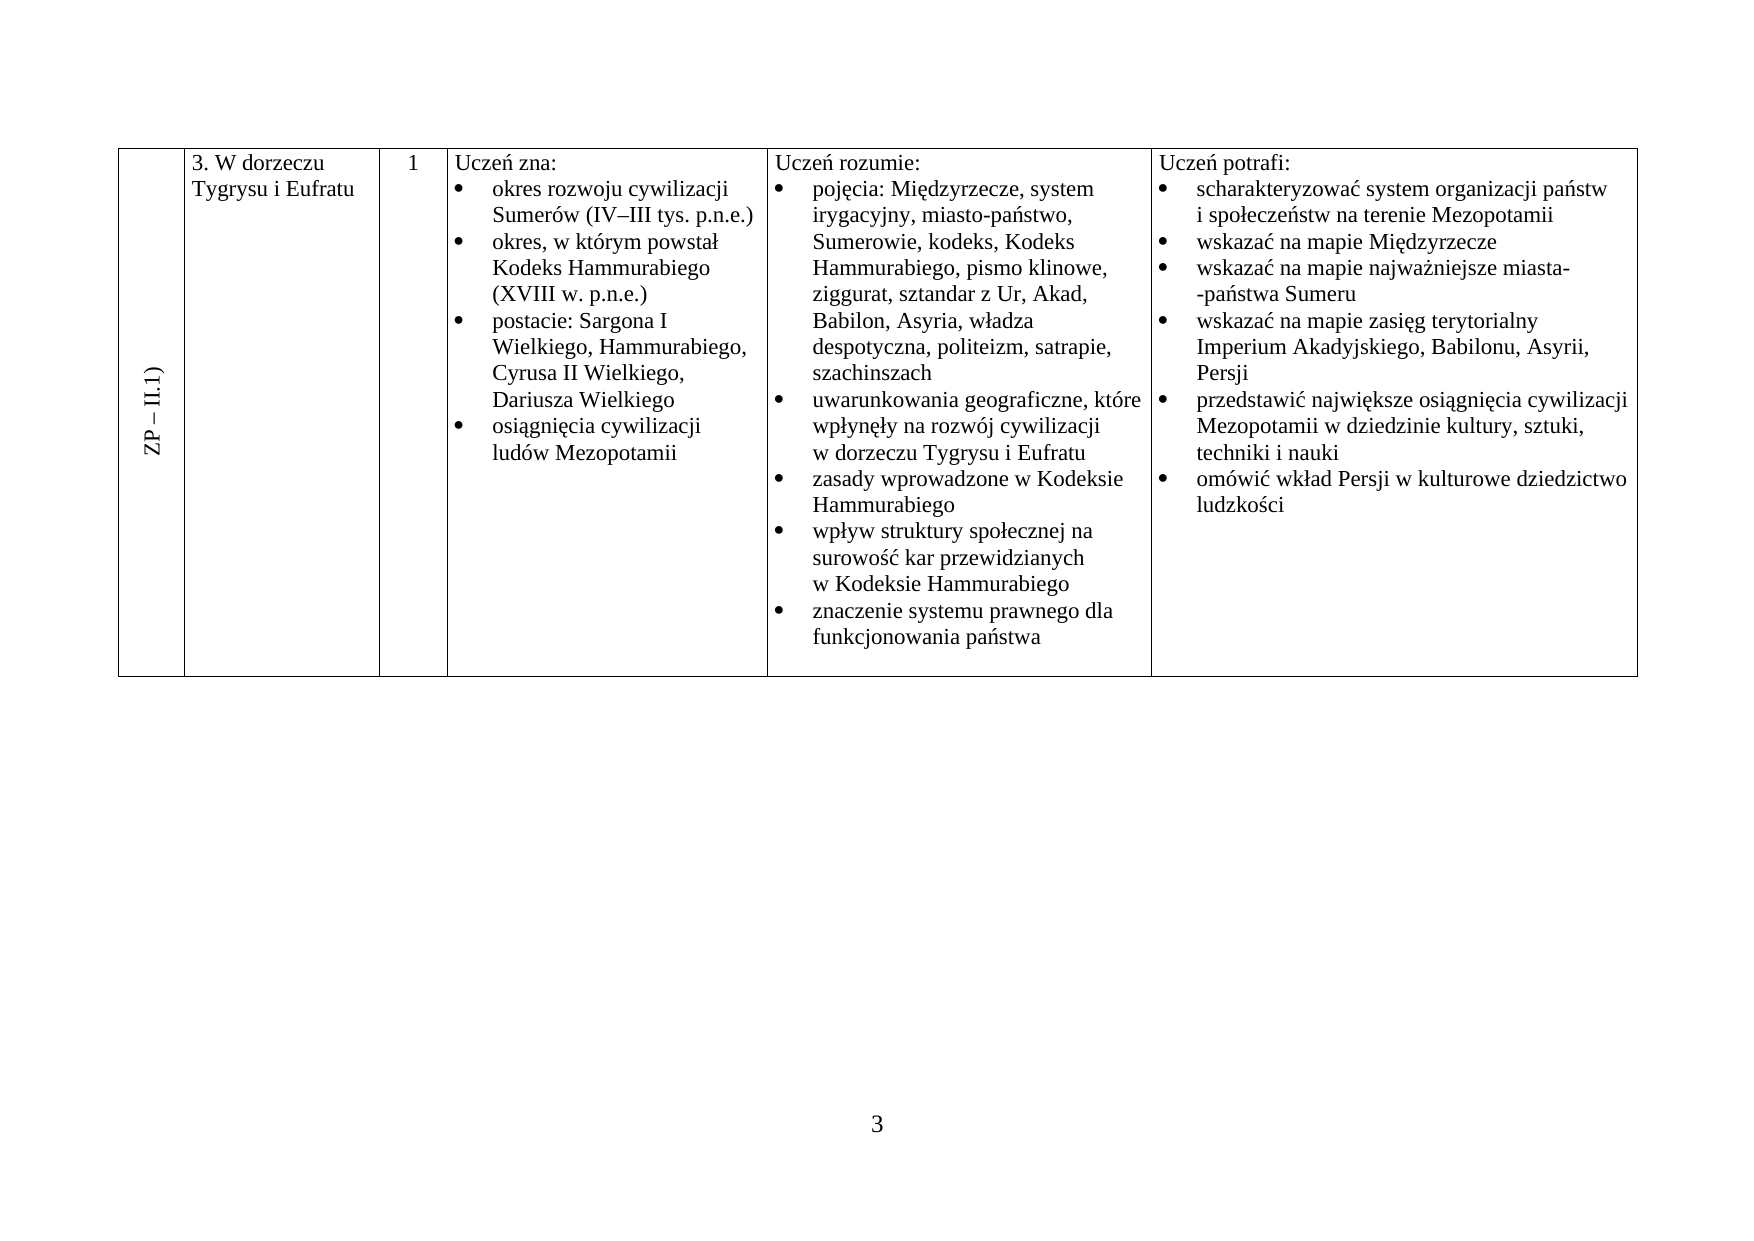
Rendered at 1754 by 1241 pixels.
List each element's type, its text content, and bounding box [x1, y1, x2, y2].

table_cell 3. W dorzeczu Tygrysu i Eufratu [185, 149, 379, 676]
table_cell Uczeń potrafi: scharakteryzować system organizacji państw i społeczeństw na terenie Mezopotamii wskazać na mapie Międzyrzecze wskazać na mapie najważniejsze miasta- -państwa Sumeru wskazać na mapie zasięg terytorialny Imperium Akadyjskiego, Babilonu, Asyrii, Persji przedstawić największe osiągnięcia cywilizacji Mezopotamii w dziedzinie kultury, sztuki, techniki i nauki omówić wkład Persji w kulturowe dziedzictwo ludzkości [1152, 149, 1637, 676]
table_cell Uczeń rozumie: pojęcia: Międzyrzecze, system irygacyjny, miasto-państwo, Sumerowie, kodeks, Kodeks Hammurabiego, pismo klinowe, ziggurat, sztandar z Ur, Akad, Babilon, Asyria, władza despotyczna, politeizm, satrapie, szachinszach uwarunkowania geograficzne, które wpłynęły na rozwój cywilizacji w dorzeczu Tygrysu i Eufratu zasady wprowadzone w Kodeksie Hammurabiego wpływ struktury społecznej na surowość kar przewidzianych w Kodeksie Hammurabiego znaczenie systemu prawnego dla funkcjonowania państwa [768, 149, 1151, 676]
table_cell Uczeń zna: okres rozwoju cywilizacji Sumerów (IV–III tys. p.n.e.) okres, w którym powstał Kodeks Hammurabiego (XVIII w. p.n.e.) postacie: Sargona I Wielkiego, Hammurabiego, Cyrusa II Wielkiego, Dariusza Wielkiego osiągnięcia cywilizacji ludów Mezopotamii [448, 149, 767, 676]
table_cell 1 [380, 149, 447, 676]
table_cell ZP – II.1) [119, 149, 184, 676]
